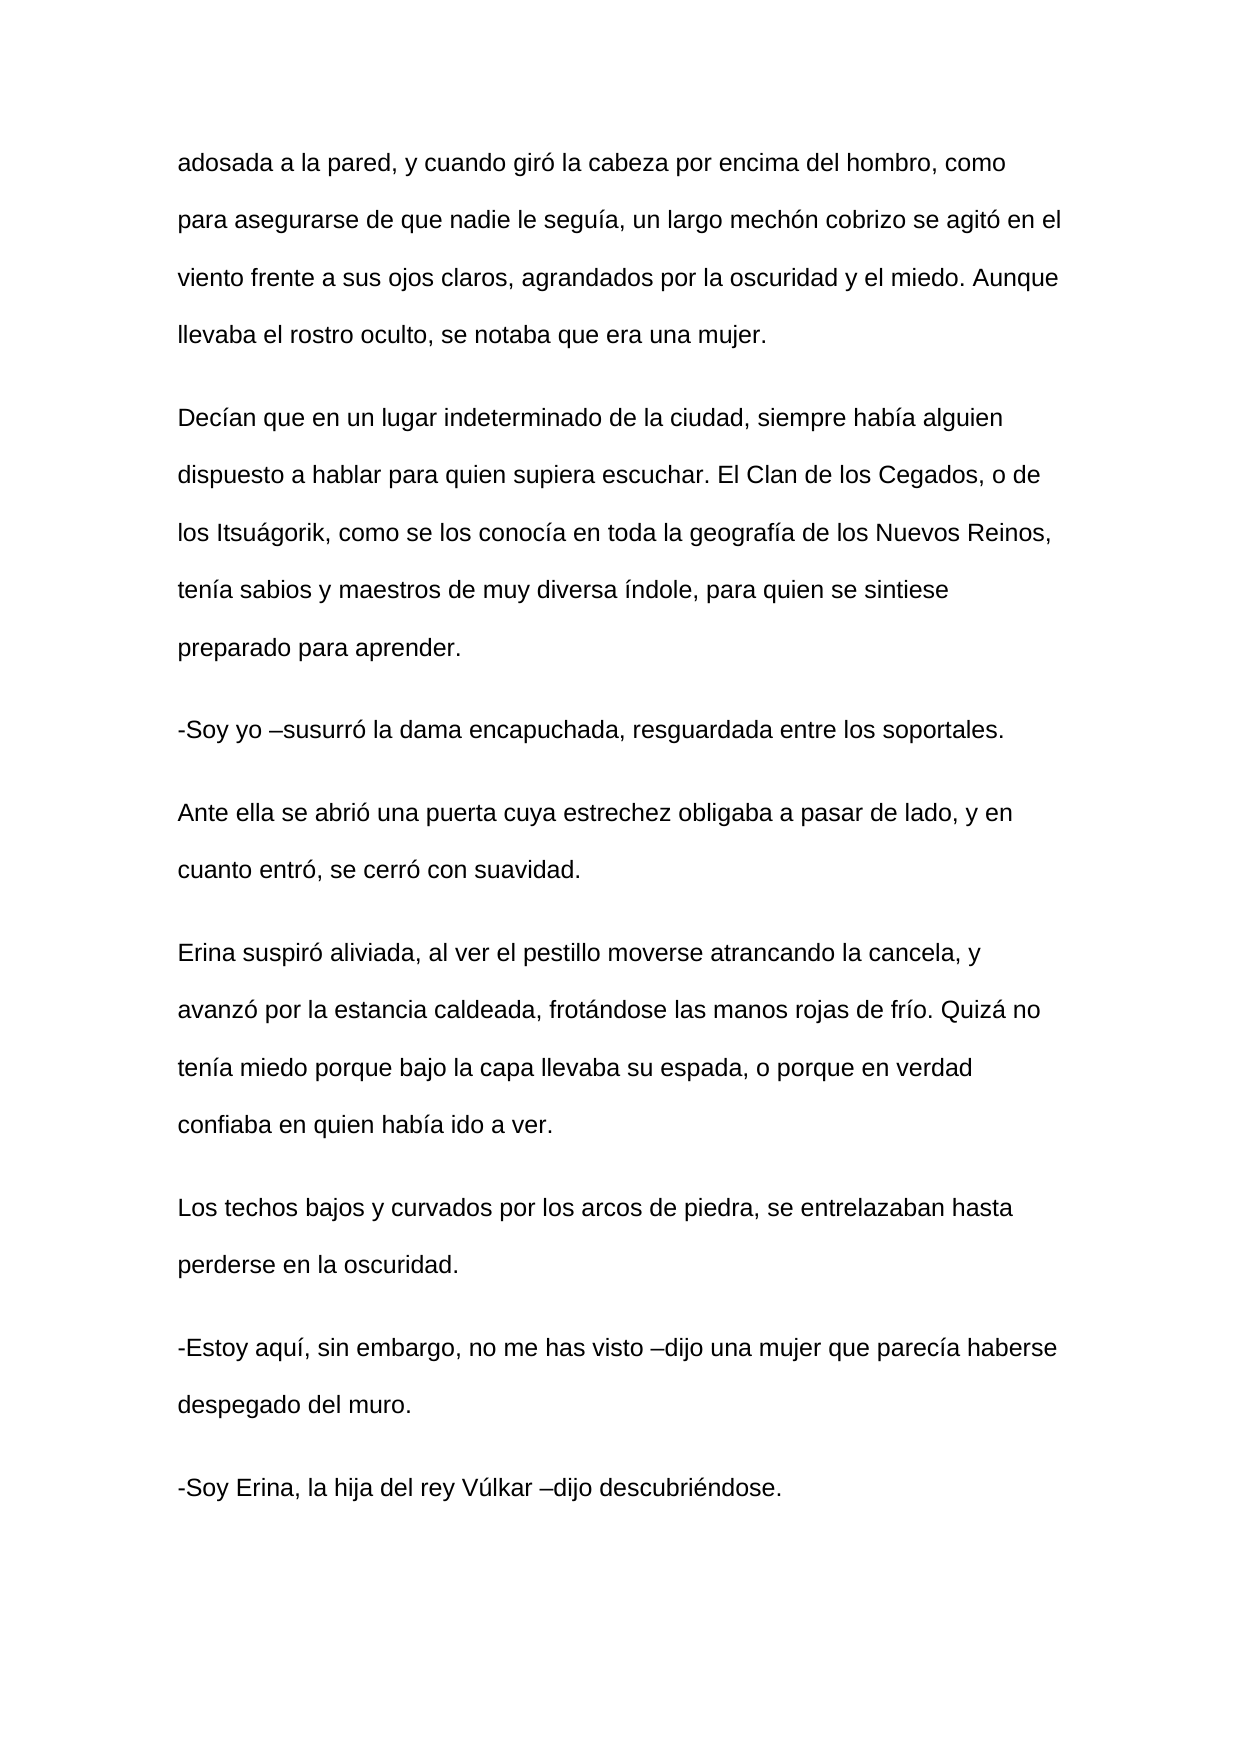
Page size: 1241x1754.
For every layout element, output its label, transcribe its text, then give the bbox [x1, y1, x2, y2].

text Ante ella se abrió una puerta cuya estrechez obligaba a pasar de lado, y en cuanto entró, se cerró con suavidad. [177, 798, 1063, 884]
text Erina suspiró aliviada, al ver el pestillo moverse atrancando la cancela, y avanzó por la estancia caldeada, frotándose las manos rojas de frío. Quizá no tenía miedo porque bajo la capa llevaba su espada, o porque en verdad confiaba en quien había ido a ver. [177, 938, 1063, 1139]
text Los techos bajos y curvados por los arcos de piedra, se entrelazaban hasta perderse en la oscuridad. [177, 1193, 1063, 1279]
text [177, 148, 1063, 349]
text -Soy yo –susurró la dama encapuchada, resguardada entre los soportales. [177, 715, 1063, 744]
text -Estoy aquí, sin embargo, no me has visto –dijo una mujer que parecía haberse despegado del muro. [177, 1333, 1063, 1419]
text Decían que en un lugar indeterminado de la ciudad, siempre había alguien dispuesto a hablar para quien supiera escuchar. El Clan de los Cegados, o de los Itsuágorik, como se los conocía en toda la geografía de los Nuevos Reinos, tenía sabios y maestros de muy diversa índole, para quien se sintiese preparado para aprender. [177, 403, 1063, 661]
text -Soy Erina, la hija del rey Vúlkar –dijo descubriéndose. [177, 1473, 1063, 1501]
